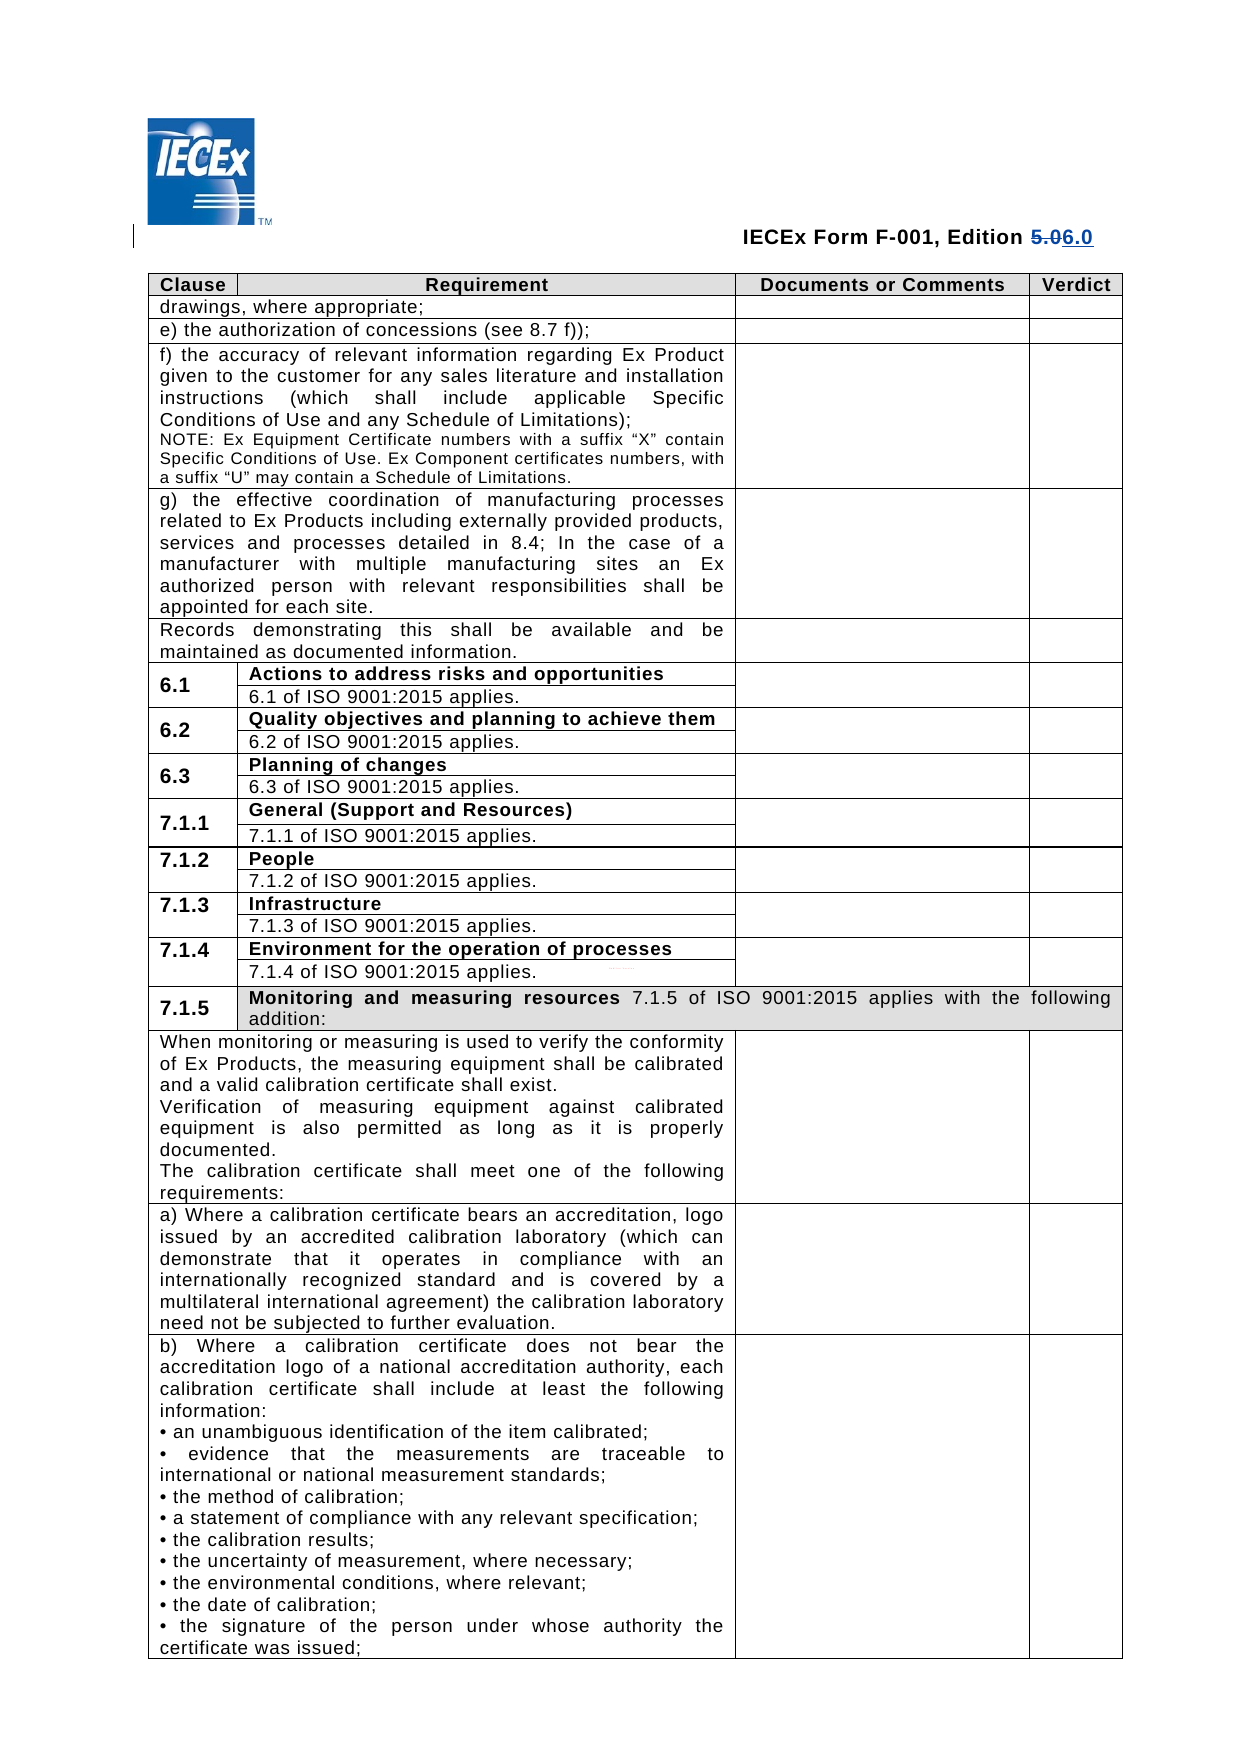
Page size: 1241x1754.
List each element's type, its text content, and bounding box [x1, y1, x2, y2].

table_cell 7.1.4 [149, 938, 237, 986]
table_cell Quality objectives and planning to achieve them [238, 708, 735, 730]
table_cell 7.1.3 [149, 893, 237, 937]
table_cell 6.3 of ISO 9001:2015 applies. [238, 776, 735, 798]
table_cell [736, 489, 1029, 618]
table_cell [1030, 619, 1122, 662]
table_cell g) the effective coordination of manufacturing processes related to Ex Products including externally provided products, services and processes detailed in 8.4; In the case of a manufacturer with multiple manufacturing sites an Ex authorized person with relevant responsibilities shall be appointed for each site. [149, 489, 735, 618]
table_cell [1030, 1031, 1122, 1203]
picture [147, 118, 272, 225]
table_cell [736, 754, 1029, 798]
table_cell General (Support and Resources) [238, 799, 735, 824]
table_cell Monitoring and measuring resources 7.1.5 of ISO 9001:2015 applies with the following addition: [238, 987, 1122, 1030]
table_cell [736, 663, 1029, 707]
table_cell a) Where a calibration certificate bears an accreditation, logo issued by an accredited calibration laboratory (which can demonstrate that it operates in compliance with an internationally recognized standard and is covered by a multilateral international agreement) the calibration laboratory need not be subjected to further evaluation. [149, 1204, 735, 1334]
table_cell [736, 1335, 1029, 1658]
table_cell [736, 848, 1029, 892]
table_cell 7.1.2 [149, 848, 237, 892]
table_cell 7.1.1 [149, 799, 237, 846]
table_cell 7.1.1 of ISO 9001:2015 applies. [238, 825, 735, 846]
table_cell Planning of changes [238, 754, 735, 775]
table_cell 6.3 [149, 754, 237, 798]
table_cell [736, 319, 1029, 343]
table_cell Infrastructure [238, 893, 735, 914]
table_cell 6.1 of ISO 9001:2015 applies. [238, 686, 735, 707]
table_cell [1030, 1204, 1122, 1334]
table_cell 6.2 of ISO 9001:2015 applies. [238, 731, 735, 752]
table_cell [1030, 799, 1122, 846]
table_cell [1030, 663, 1122, 707]
table_cell [736, 1031, 1029, 1203]
table_cell [1030, 893, 1122, 937]
table_cell [1030, 319, 1122, 343]
table_cell [1030, 708, 1122, 752]
table_cell [1030, 489, 1122, 618]
table_cell [1030, 344, 1122, 487]
table_cell [736, 938, 1029, 986]
table_header Clause [149, 274, 237, 295]
table_cell Records demonstrating this shall be available and be maintained as documented information. [149, 619, 735, 662]
table_cell [736, 619, 1029, 662]
table_header Requirement [238, 274, 735, 295]
table_cell 7.1.4 of ISO 9001:2015 applies. [238, 960, 735, 986]
table_header Verdict [1030, 274, 1122, 295]
table_cell [736, 1204, 1029, 1334]
table_cell When monitoring or measuring is used to verify the conformity of Ex Products, the measuring equipment shall be calibrated and a valid calibration certificate shall exist. Verification of measuring equipment against calibrated equipment is also permitted as long as it is properly documented. The calibration certificate shall meet one of the following requirements: [149, 1031, 735, 1203]
table_cell 6.2 [149, 708, 237, 752]
table_cell [736, 708, 1029, 752]
table_cell f) the accuracy of relevant information regarding Ex Product given to the customer for any sales literature and installation instructions (which shall include applicable Specific Conditions of Use and any Schedule of Limitations); NOTE: Ex Equipment Certificate numbers with a suffix “X” contain Specific Conditions of Use. Ex Component certificates numbers, with a suffix “U” may contain a Schedule of Limitations. [149, 344, 735, 487]
table_cell [736, 344, 1029, 487]
table_cell [736, 893, 1029, 937]
table_cell [736, 296, 1029, 318]
table_cell 7.1.2 of ISO 9001:2015 applies. [238, 870, 735, 892]
table_cell [1030, 938, 1122, 986]
table_cell [1030, 848, 1122, 892]
table_cell 6.1 [149, 663, 237, 707]
table_cell 7.1.3 of ISO 9001:2015 applies. [238, 915, 735, 937]
table_cell People [238, 848, 735, 869]
table_cell [736, 799, 1029, 846]
table_cell 7.1.5 [149, 987, 237, 1030]
table_cell Environment for the operation of processes [238, 938, 735, 959]
table_cell e) the authorization of concessions (see 8.7 f)); [149, 319, 735, 343]
table_cell [1030, 1335, 1122, 1658]
table_cell Actions to address risks and opportunities [238, 663, 735, 684]
table_cell [1030, 296, 1122, 318]
table_header Documents or Comments [736, 274, 1029, 295]
table_cell [1030, 754, 1122, 798]
table_cell d) the authorization of initial approval and changes to related drawings, where appropriate; [149, 296, 735, 318]
